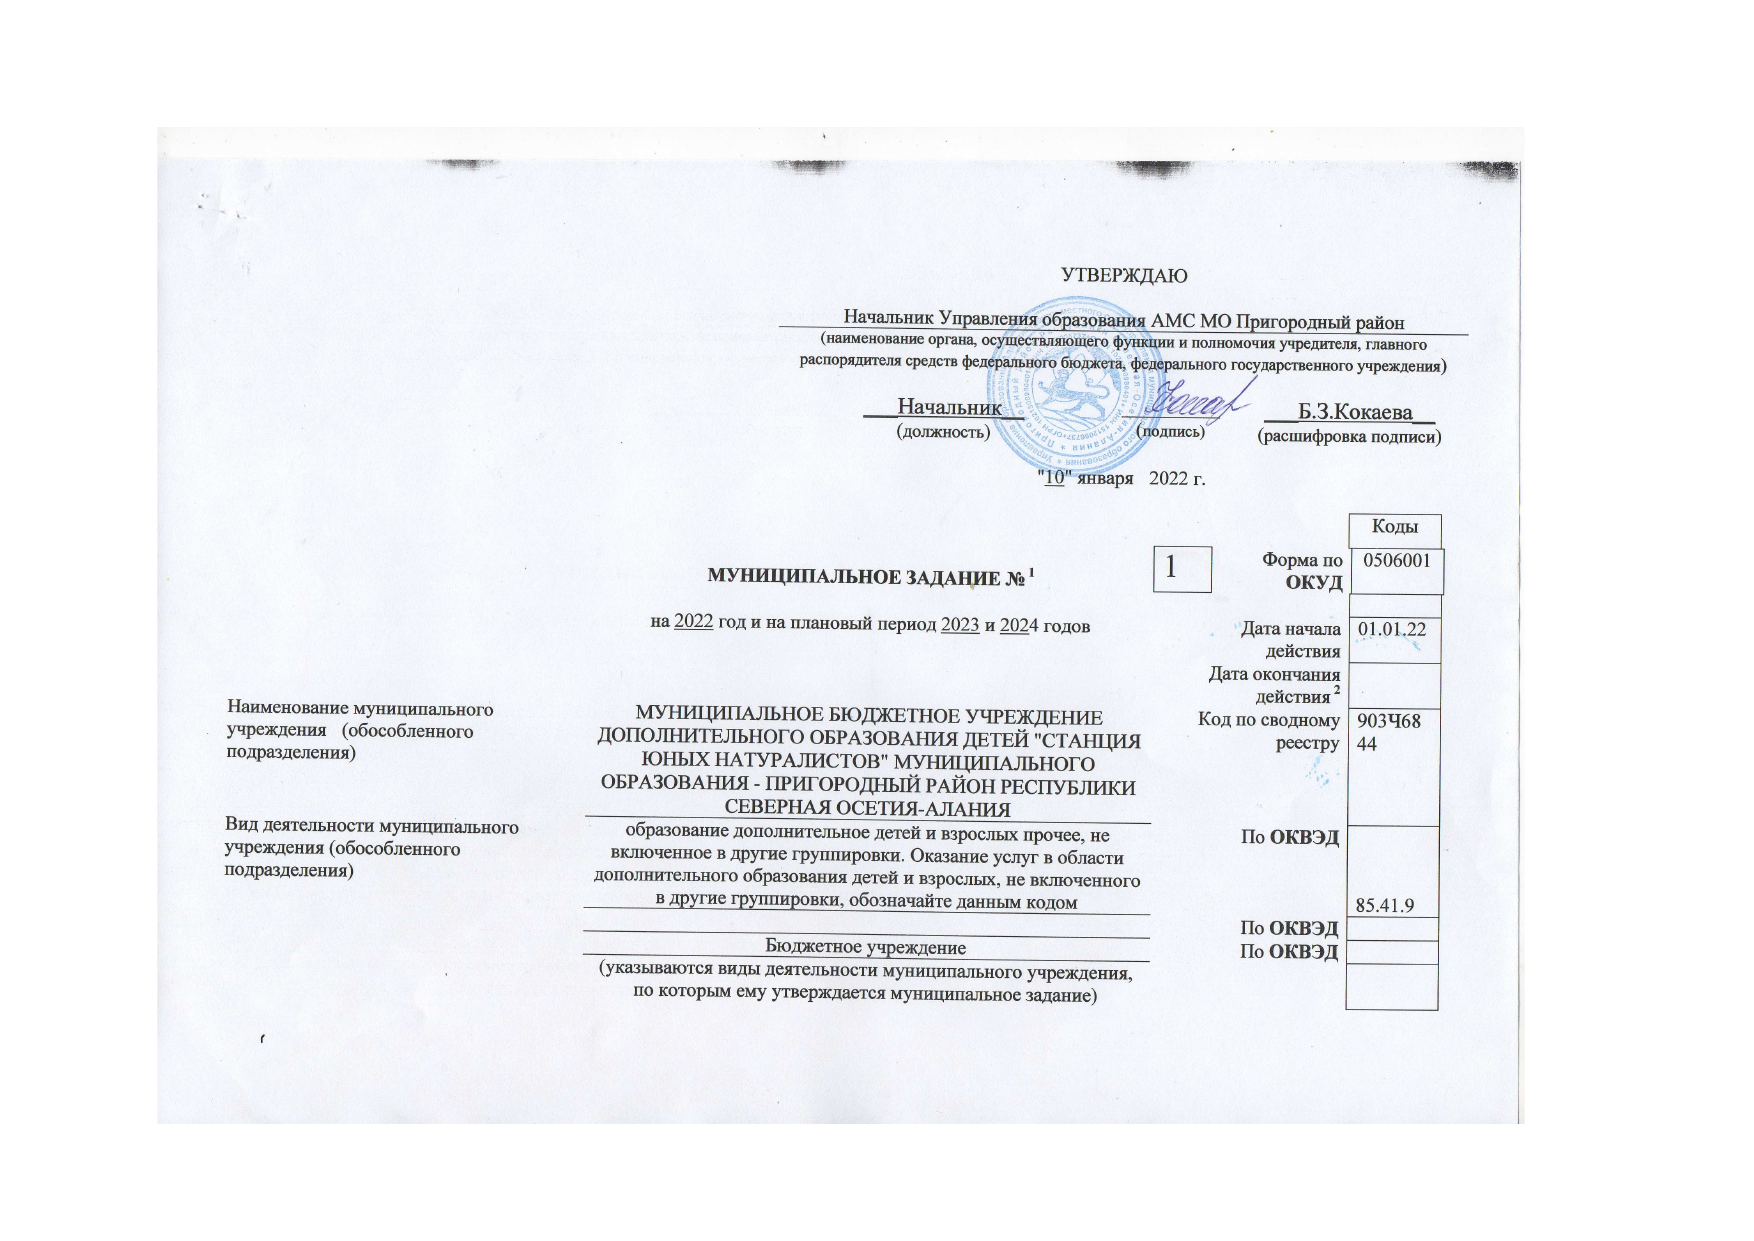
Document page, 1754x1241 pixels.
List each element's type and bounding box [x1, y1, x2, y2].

picture [157, 127, 1525, 1124]
